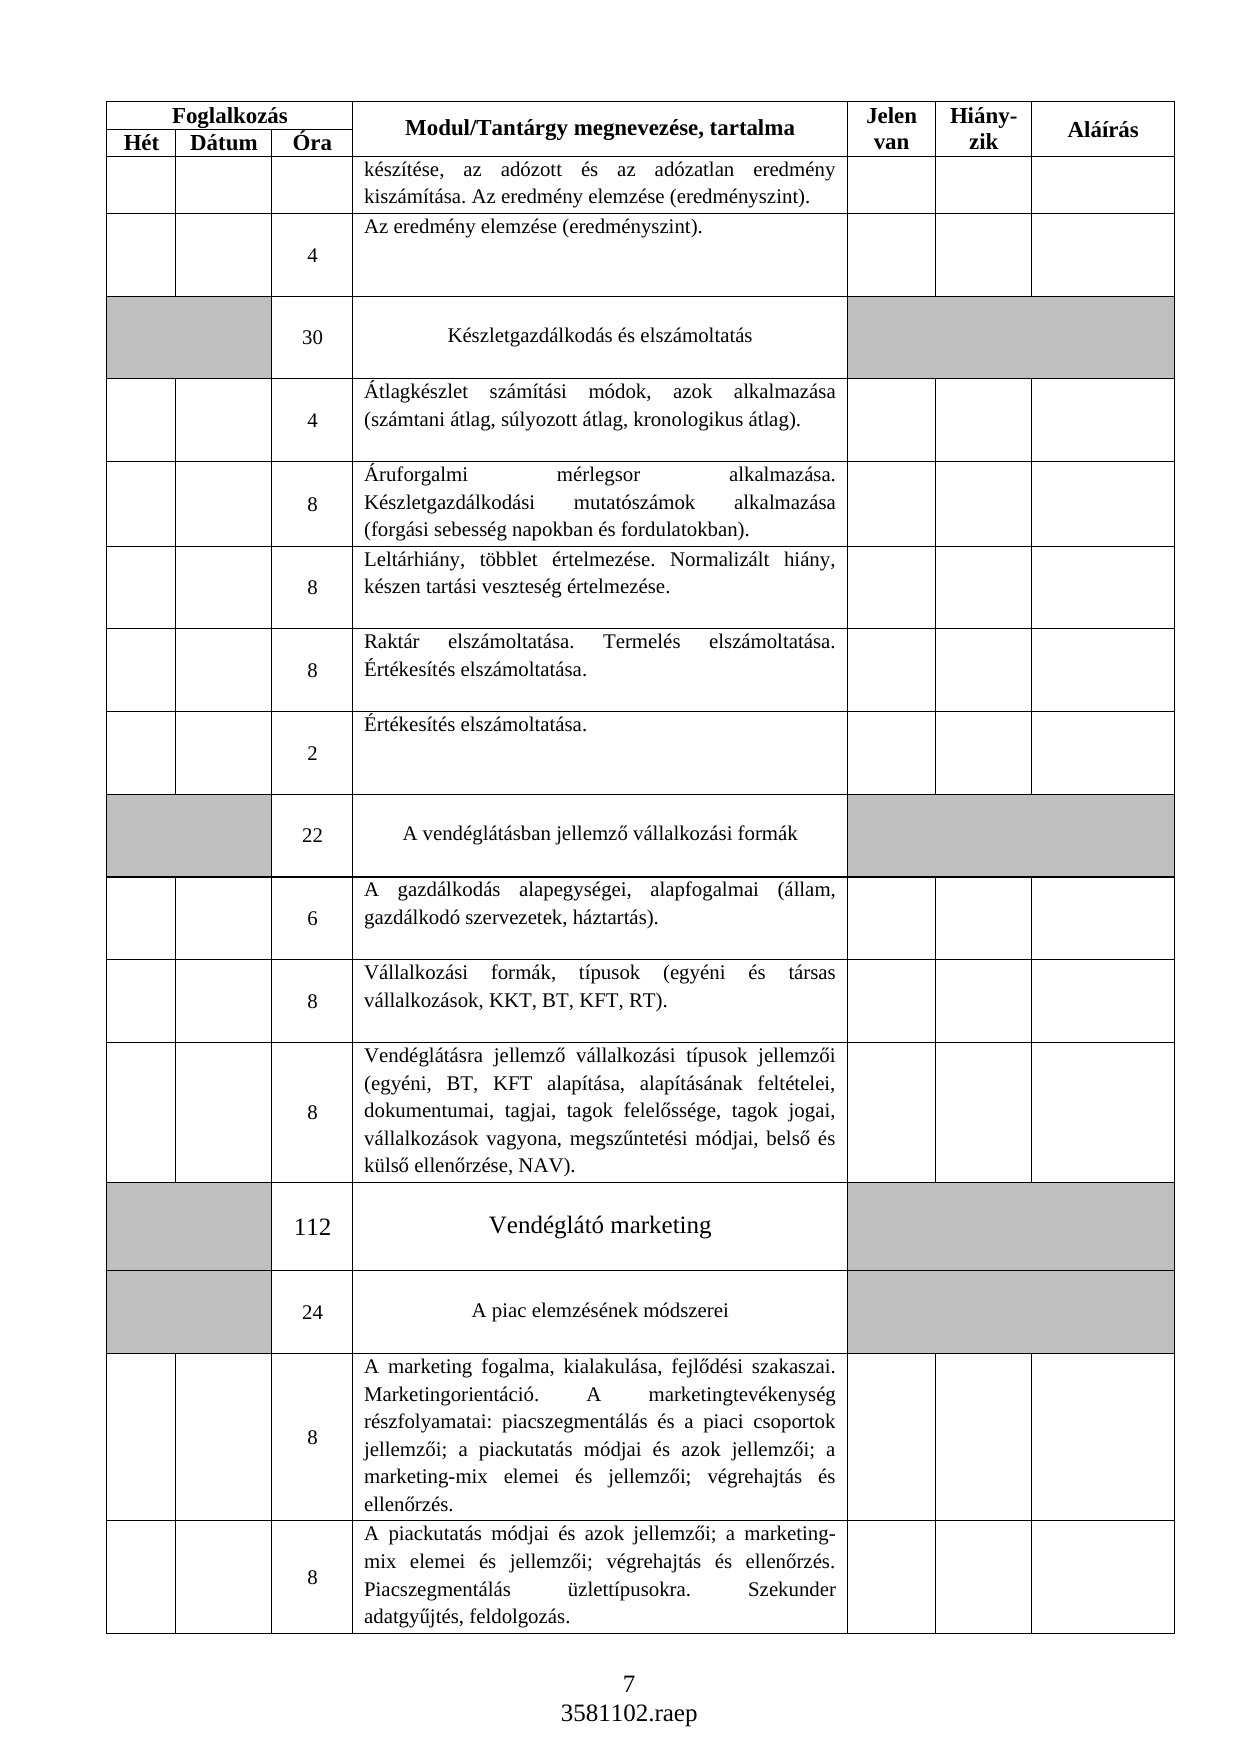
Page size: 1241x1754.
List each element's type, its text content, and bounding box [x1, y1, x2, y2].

table_cell [936, 214, 1031, 296]
table_header Foglalkozás [107, 102, 352, 128]
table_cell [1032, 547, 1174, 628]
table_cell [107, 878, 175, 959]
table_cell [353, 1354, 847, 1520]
table_cell Óra [272, 130, 352, 156]
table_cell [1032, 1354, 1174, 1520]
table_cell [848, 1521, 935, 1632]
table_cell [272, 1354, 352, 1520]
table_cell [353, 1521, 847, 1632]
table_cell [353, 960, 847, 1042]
table_cell Az eredmény elemzése (eredményszint). [353, 214, 847, 296]
table_cell [176, 462, 271, 546]
table_cell 30 [272, 297, 352, 378]
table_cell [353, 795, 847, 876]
table_header Modul/Tantárgy megnevezése, tartalma [353, 102, 847, 156]
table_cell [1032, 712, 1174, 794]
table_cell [353, 157, 847, 213]
table_cell [176, 379, 271, 461]
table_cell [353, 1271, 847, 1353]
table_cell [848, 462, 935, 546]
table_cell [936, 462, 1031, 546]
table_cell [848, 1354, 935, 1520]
table_cell Dátum [176, 130, 271, 156]
table_cell [848, 157, 935, 213]
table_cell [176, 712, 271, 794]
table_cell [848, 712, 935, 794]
table_cell [848, 214, 935, 296]
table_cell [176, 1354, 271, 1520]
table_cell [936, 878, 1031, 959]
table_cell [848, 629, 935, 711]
table_cell 4 [272, 214, 352, 296]
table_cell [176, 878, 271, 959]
table_header Hiány- zik (fő) [936, 102, 1031, 156]
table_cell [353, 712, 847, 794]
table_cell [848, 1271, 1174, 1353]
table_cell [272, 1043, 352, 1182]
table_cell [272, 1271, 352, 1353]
table_cell [848, 379, 935, 461]
table_cell [107, 214, 175, 296]
table_cell [1032, 157, 1174, 213]
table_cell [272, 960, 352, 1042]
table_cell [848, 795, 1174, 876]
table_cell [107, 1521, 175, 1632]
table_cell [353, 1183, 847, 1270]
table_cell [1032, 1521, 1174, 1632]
table_cell [1032, 379, 1174, 461]
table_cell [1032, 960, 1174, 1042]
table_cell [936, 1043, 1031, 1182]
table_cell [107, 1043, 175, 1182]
table_cell [107, 157, 175, 213]
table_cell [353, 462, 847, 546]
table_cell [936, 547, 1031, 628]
table_cell Átlagkészlet számítási módok, azok alkalmazása (számtani átlag, súlyozott átlag, kronologikus átlag). [353, 379, 847, 461]
table_cell [936, 379, 1031, 461]
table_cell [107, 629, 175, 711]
table_cell 8 [272, 157, 352, 213]
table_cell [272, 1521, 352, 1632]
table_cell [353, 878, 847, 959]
table_cell [848, 297, 1174, 378]
table_header Aláírás [1032, 102, 1174, 156]
table_cell [107, 379, 175, 461]
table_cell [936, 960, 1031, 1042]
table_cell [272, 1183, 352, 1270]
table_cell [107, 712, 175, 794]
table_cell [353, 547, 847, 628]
table_cell Hét [107, 130, 175, 156]
table_cell [936, 157, 1031, 213]
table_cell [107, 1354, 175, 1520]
table_cell 4 [272, 379, 352, 461]
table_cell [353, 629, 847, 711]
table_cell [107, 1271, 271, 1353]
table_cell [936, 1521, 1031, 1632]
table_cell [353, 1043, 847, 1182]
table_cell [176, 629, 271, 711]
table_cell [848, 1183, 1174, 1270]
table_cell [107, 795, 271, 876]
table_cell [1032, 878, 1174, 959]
table_cell [176, 214, 271, 296]
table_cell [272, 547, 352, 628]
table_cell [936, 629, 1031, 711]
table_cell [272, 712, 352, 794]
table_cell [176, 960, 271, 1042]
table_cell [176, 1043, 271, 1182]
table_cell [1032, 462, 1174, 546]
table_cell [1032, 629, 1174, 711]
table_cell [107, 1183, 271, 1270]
table_cell [176, 157, 271, 213]
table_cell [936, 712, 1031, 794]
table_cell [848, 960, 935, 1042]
table_cell [107, 297, 271, 378]
table_cell 8 [272, 462, 352, 546]
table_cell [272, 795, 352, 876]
table_cell [1032, 214, 1174, 296]
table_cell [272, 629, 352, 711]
table_cell [107, 462, 175, 546]
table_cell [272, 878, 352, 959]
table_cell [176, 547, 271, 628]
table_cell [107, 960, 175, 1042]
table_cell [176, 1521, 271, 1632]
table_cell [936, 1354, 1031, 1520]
table_cell Készletgazdálkodás és elszámoltatás [353, 297, 847, 378]
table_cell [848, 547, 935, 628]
table_header Jelen van (fő) [848, 102, 935, 156]
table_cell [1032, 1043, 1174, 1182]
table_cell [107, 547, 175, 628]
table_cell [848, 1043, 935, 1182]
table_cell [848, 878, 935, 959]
